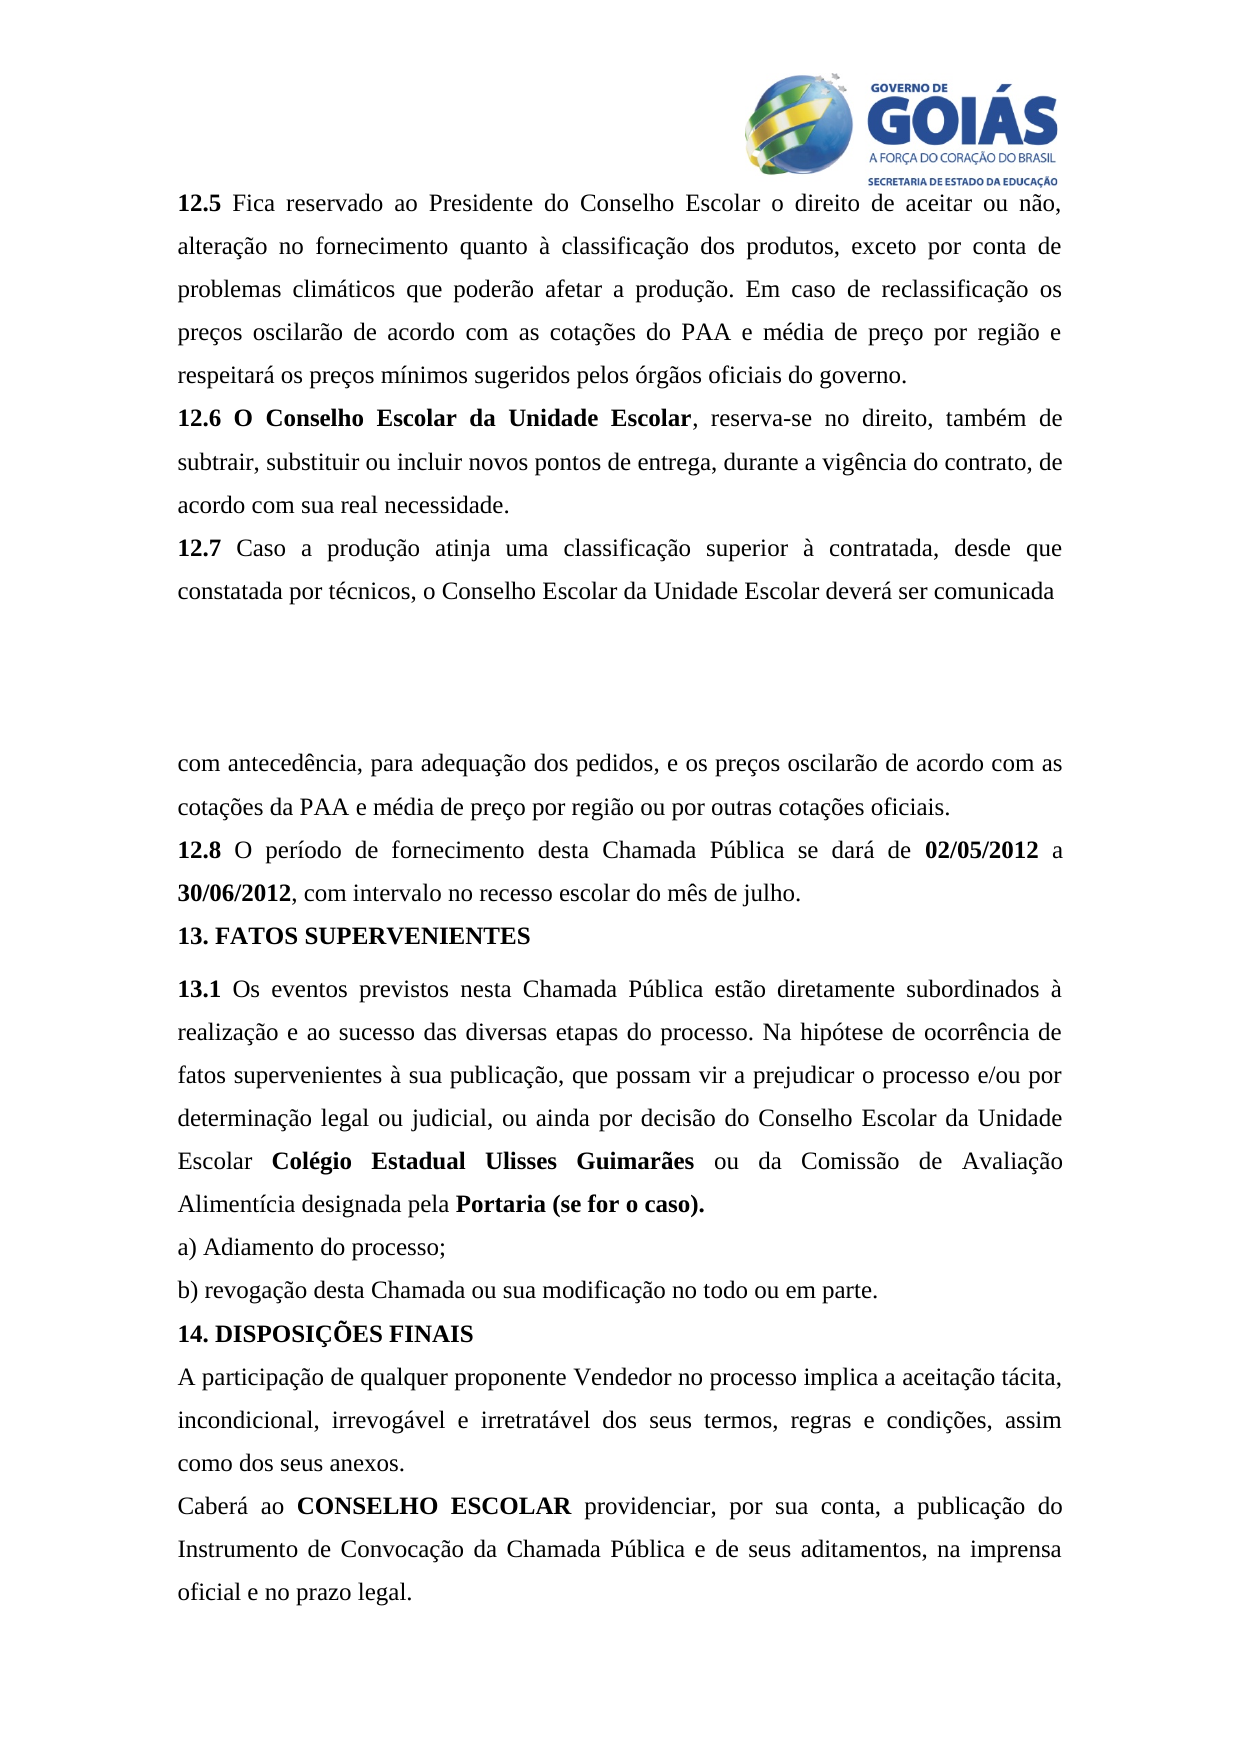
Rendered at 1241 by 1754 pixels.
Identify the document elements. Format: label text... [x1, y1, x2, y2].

text a) Adiamento do processo; [177, 1232, 1063, 1261]
text 14. DISPOSIÇÕES FINAIS [177, 1319, 1063, 1347]
text A participação de qualquer proponente Vendedor no processo implica a aceitação tácita, incondicional, irrevogável e irretratável dos seus termos, regras e condições, assim como dos seus anexos. [177, 1362, 1063, 1477]
text 12.8 O período de fornecimento desta Chamada Pública se dará de 02/05/2012 a 30/06/2012, com intervalo no recesso escolar do mês de julho. [177, 835, 1063, 907]
picture [745, 73, 1058, 188]
text Caberá ao CONSELHO ESCOLAR providenciar, por sua conta, a publicação do Instrumento de Convocação da Chamada Pública e de seus aditamentos, na imprensa oficial e no prazo legal. [177, 1491, 1063, 1606]
text b) revogação desta Chamada ou sua modificação no todo ou em parte. [177, 1276, 1063, 1304]
text 12.5 Fica reservado ao Presidente do Conselho Escolar o direito de aceitar ou não, alteração no fornecimento quanto à classificação dos produtos, exceto por conta de problemas climáticos que poderão afetar a produção. Em caso de reclassificação os preços oscilarão de acordo com as cotações do PAA e média de preço por região e respeitará os preços mínimos sugeridos pelos órgãos oficiais do governo. [177, 188, 1063, 389]
text 13.1 Os eventos previstos nesta Chamada Pública estão diretamente subordinados à realização e ao sucesso das diversas etapas do processo. Na hipótese de ocorrência de fatos supervenientes à sua publicação, que possam vir a prejudicar o processo e/ou por determinação legal ou judicial, ou ainda por decisão do Conselho Escolar da Unidade Escolar Colégio Estadual Ulisses Guimarães ou da Comissão de Avaliação Alimentícia designada pela Portaria (se for o caso). [177, 974, 1063, 1218]
text com antecedência, para adequação dos pedidos, e os preços oscilarão de acordo com as cotações da PAA e média de preço por região ou por outras cotações oficiais. [177, 748, 1063, 820]
text 12.6 O Conselho Escolar da Unidade Escolar, reserva-se no direito, também de subtrair, substituir ou incluir novos pontos de entrega, durante a vigência do contrato, de acordo com sua real necessidade. [177, 403, 1063, 518]
text 13. FATOS SUPERVENIENTES [177, 921, 1063, 950]
text 12.7 Caso a produção atinja uma classificação superior à contratada, desde que constatada por técnicos, o Conselho Escolar da Unidade Escolar deverá ser comunicada [177, 533, 1063, 605]
